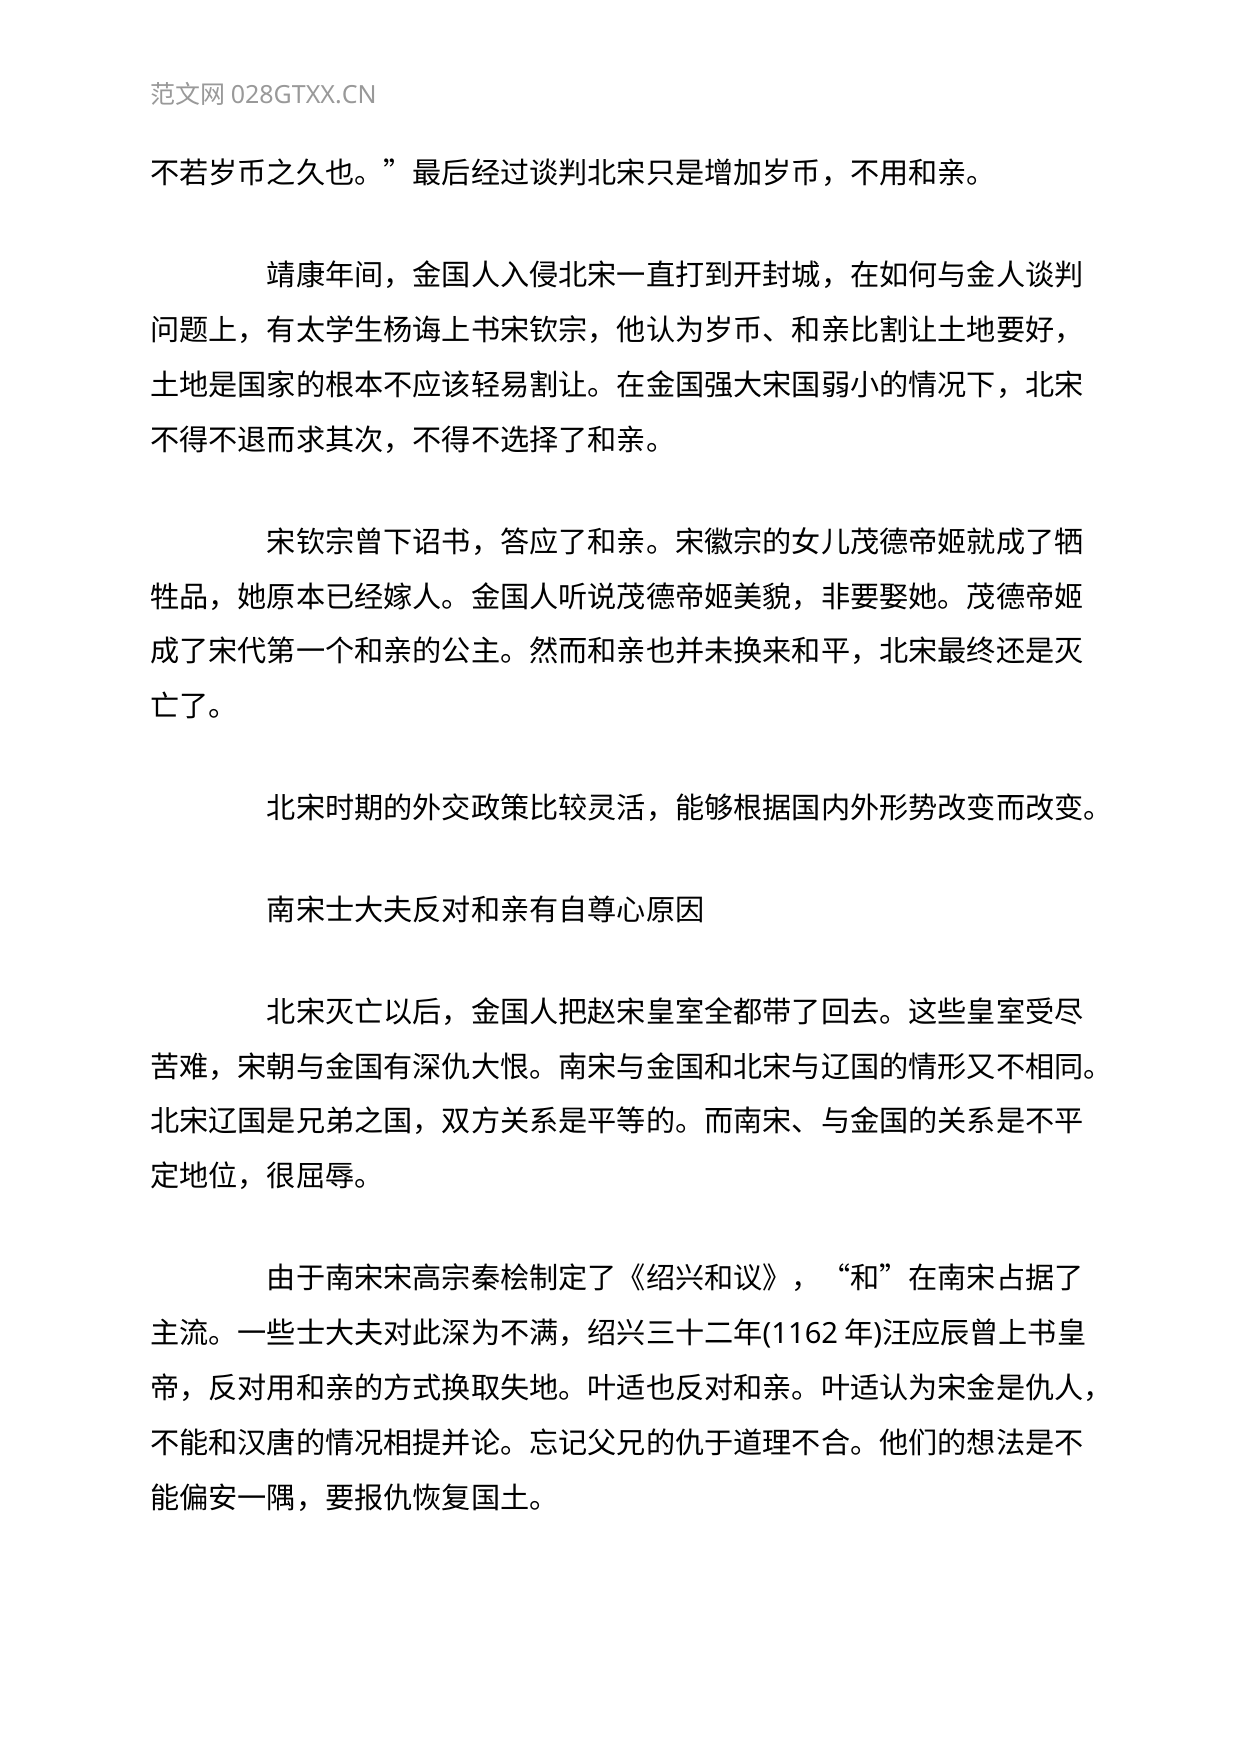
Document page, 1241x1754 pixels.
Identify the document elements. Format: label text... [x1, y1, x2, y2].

text 北宋灭亡以后，金国人把赵宋皇室全都带了回去。这些皇室受尽苦难，宋朝与金国有深仇大恨。南宋与金国和北宋与辽国的情形又不相同。北宋辽国是兄弟之国，双方关系是平等的。而南宋、与金国的关系是不平定地位，很屈辱。 [150, 988, 1090, 1195]
text 宋钦宗曾下诏书，答应了和亲。宋徽宗的女儿茂德帝姬就成了牺牲品，她原本已经嫁人。金国人听说茂德帝姬美貌，非要娶她。茂德帝姬成了宋代第一个和亲的公主。然而和亲也并未换来和平，北宋最终还是灭亡了。 [150, 518, 1090, 725]
text 由于南宋宋高宗秦桧制定了《绍兴和议》，“和”在南宋占据了主流。一些士大夫对此深为不满，绍兴三十二年(1162年)汪应辰曾上书皇帝，反对用和亲的方式换取失地。叶适也反对和亲。叶适认为宋金是仇人，不能和汉唐的情况相提并论。忘记父兄的仇于道理不合。他们的想法是不能偏安一隅，要报仇恢复国土。 [150, 1255, 1090, 1517]
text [150, 150, 1090, 192]
text 南宋士大夫反对和亲有自尊心原因 [150, 886, 1090, 929]
text 靖康年间，金国人入侵北宋一直打到开封城，在如何与金人谈判问题上，有太学生杨诲上书宋钦宗，他认为岁币、和亲比割让土地要好，土地是国家的根本不应该轻易割让。在金国强大宋国弱小的情况下，北宋不得不退而求其次，不得不选择了和亲。 [150, 252, 1090, 459]
text 北宋时期的外交政策比较灵活，能够根据国内外形势改变而改变。 [150, 785, 1090, 827]
